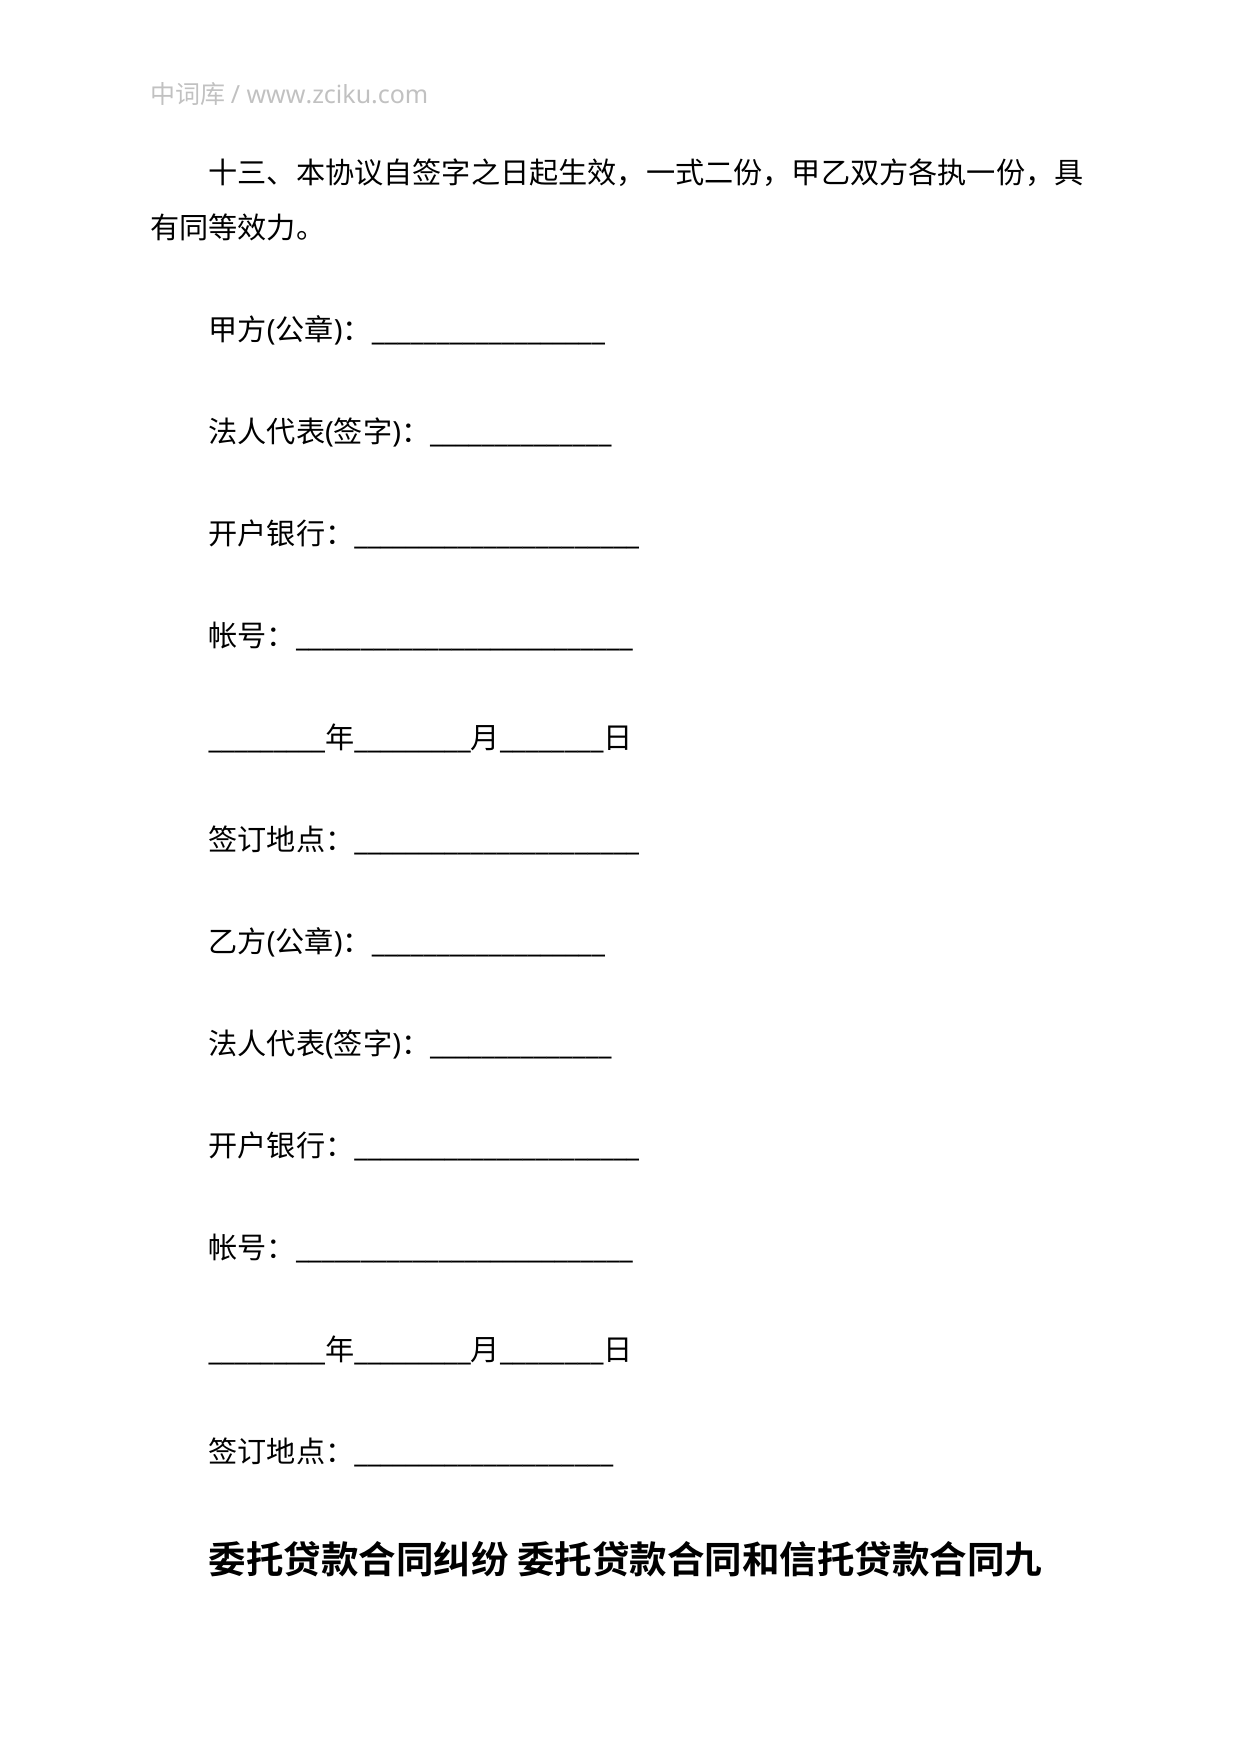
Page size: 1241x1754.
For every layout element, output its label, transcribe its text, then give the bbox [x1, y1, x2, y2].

text 签订地点：____________________ [150, 1428, 1090, 1471]
text 帐号：__________________________ [150, 1224, 1090, 1267]
text 签订地点：______________________ [150, 817, 1090, 859]
text 十三、本协议自签字之日起生效，一式二份，甲乙双方各执一份，具有同等效力。 [150, 150, 1090, 247]
text 乙方(公章)：__________________ [150, 918, 1090, 961]
text 法人代表(签字)：______________ [150, 1021, 1090, 1063]
text 甲方(公章)：__________________ [150, 307, 1090, 349]
text 法人代表(签字)：______________ [150, 409, 1090, 451]
text 开户银行：______________________ [150, 1122, 1090, 1165]
text 开户银行：______________________ [150, 511, 1090, 553]
text 委托贷款合同纠纷 委托贷款合同和信托贷款合同九 [150, 1530, 1090, 1585]
text _________年_________月________日 [150, 714, 1090, 757]
text _________年_________月________日 [150, 1326, 1090, 1369]
text 帐号：__________________________ [150, 613, 1090, 655]
